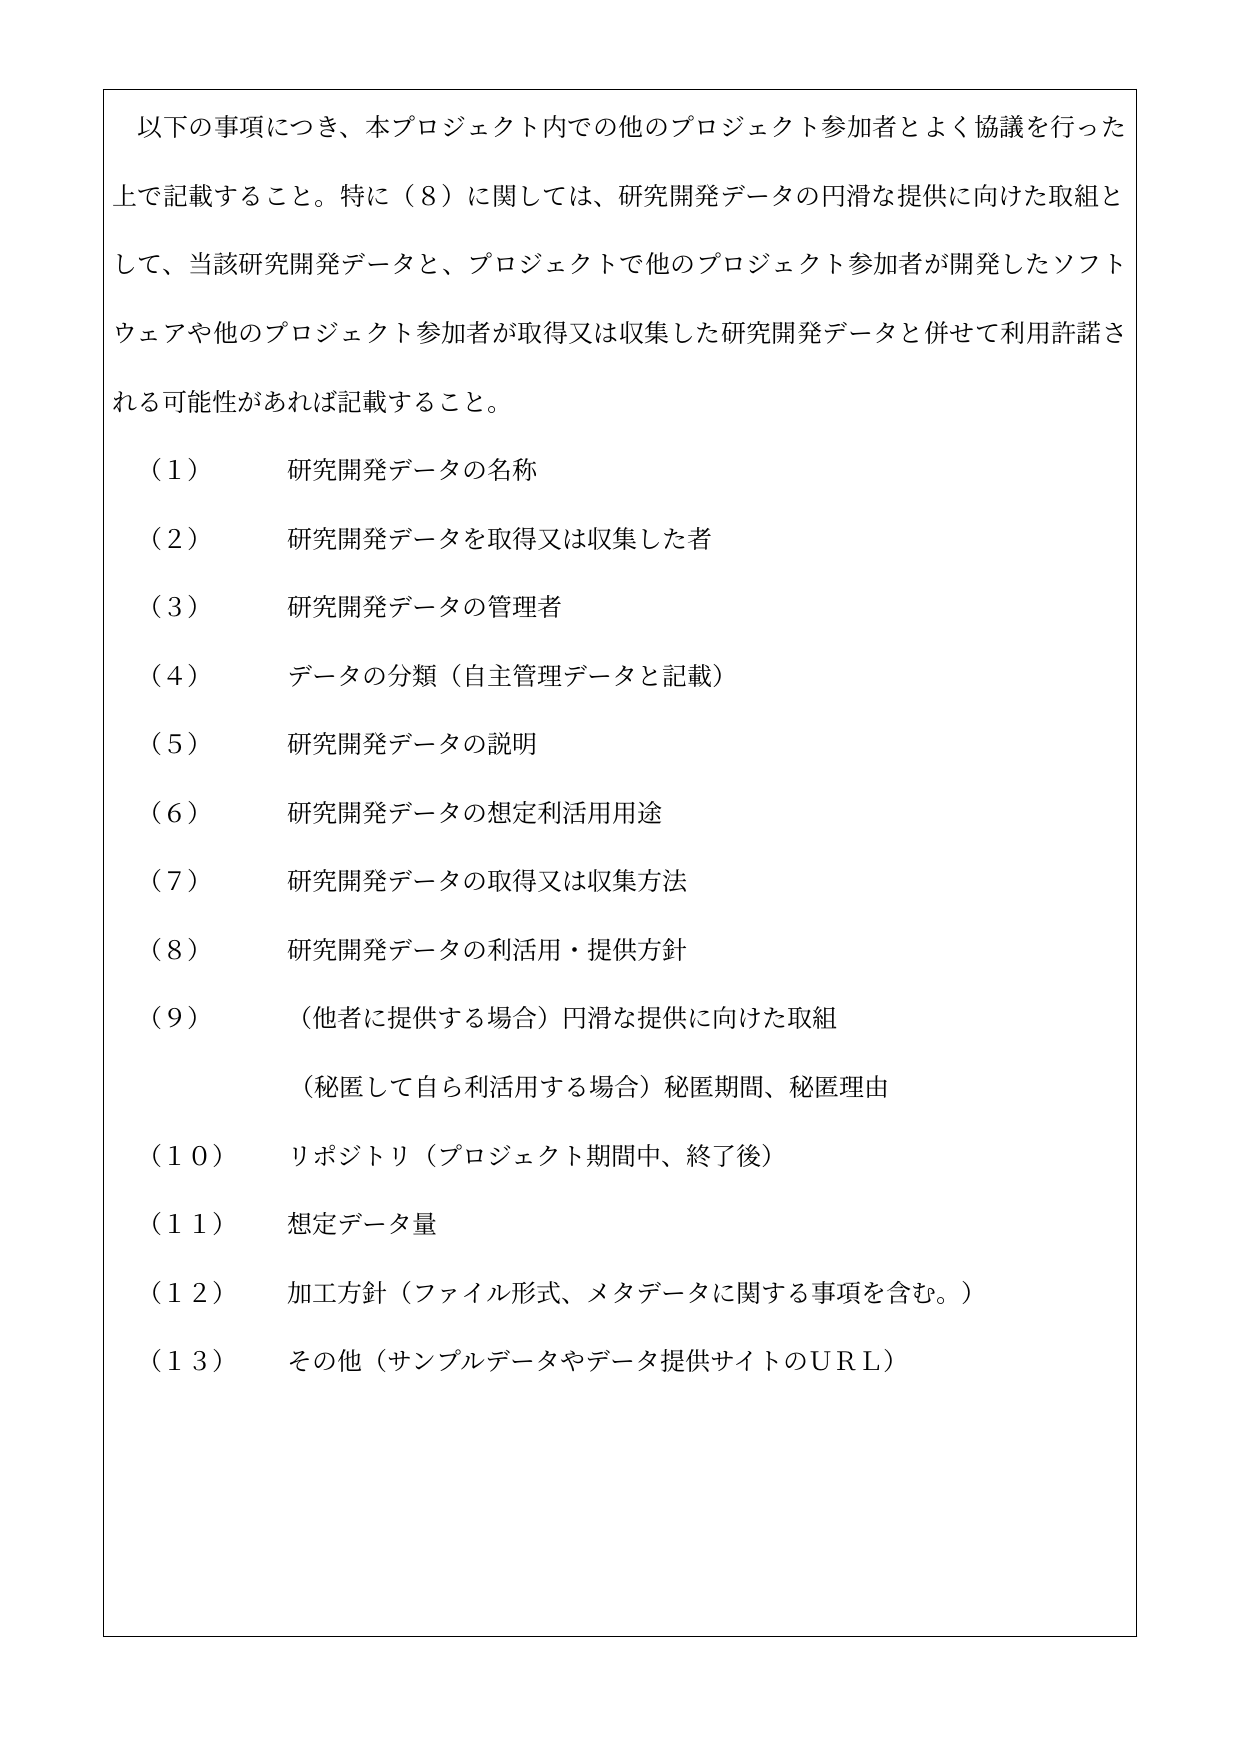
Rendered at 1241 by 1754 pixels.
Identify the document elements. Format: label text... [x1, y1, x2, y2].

text （１２） 加工方針（ファイル形式、メタデータに関する事項を含む。） [112, 1257, 1128, 1326]
text （１３） その他（サンプルデータやデータ提供サイトのＵＲＬ） [112, 1326, 1128, 1394]
text （５） 研究開発データの説明 [112, 709, 1128, 777]
text （２） 研究開発データを取得又は収集した者 [112, 503, 1128, 572]
text （３） 研究開発データの管理者 [112, 572, 1128, 640]
text （７） 研究開発データの取得又は収集方法 [112, 846, 1128, 914]
text （１） 研究開発データの名称 [112, 434, 1128, 503]
text （６） 研究開発データの想定利活用用途 [112, 777, 1128, 846]
text （８） 研究開発データの利活用・提供方針 [112, 914, 1128, 983]
text 以下の事項につき、本プロジェクト内での他のプロジェクト参加者とよく協議を行った上で記載すること。特に（８）に関しては、研究開発データの円滑な提供に向けた取組として、当該研究開発データと、プロジェクトで他のプロジェクト参加者が開発したソフトウェアや他のプロジェクト参加者が取得又は収集した研究開発データと併せて利用許諾される可能性があれば記載すること。 [104, 90, 1136, 434]
text （秘匿して自ら利活用する場合）秘匿期間、秘匿理由 [112, 1051, 1128, 1120]
text （９） （他者に提供する場合）円滑な提供に向けた取組 [112, 983, 1128, 1051]
text （１１） 想定データ量 [112, 1188, 1128, 1257]
text （４） データの分類（自主管理データと記載） [112, 640, 1128, 709]
text （１０） リポジトリ（プロジェクト期間中、終了後） [112, 1120, 1128, 1188]
